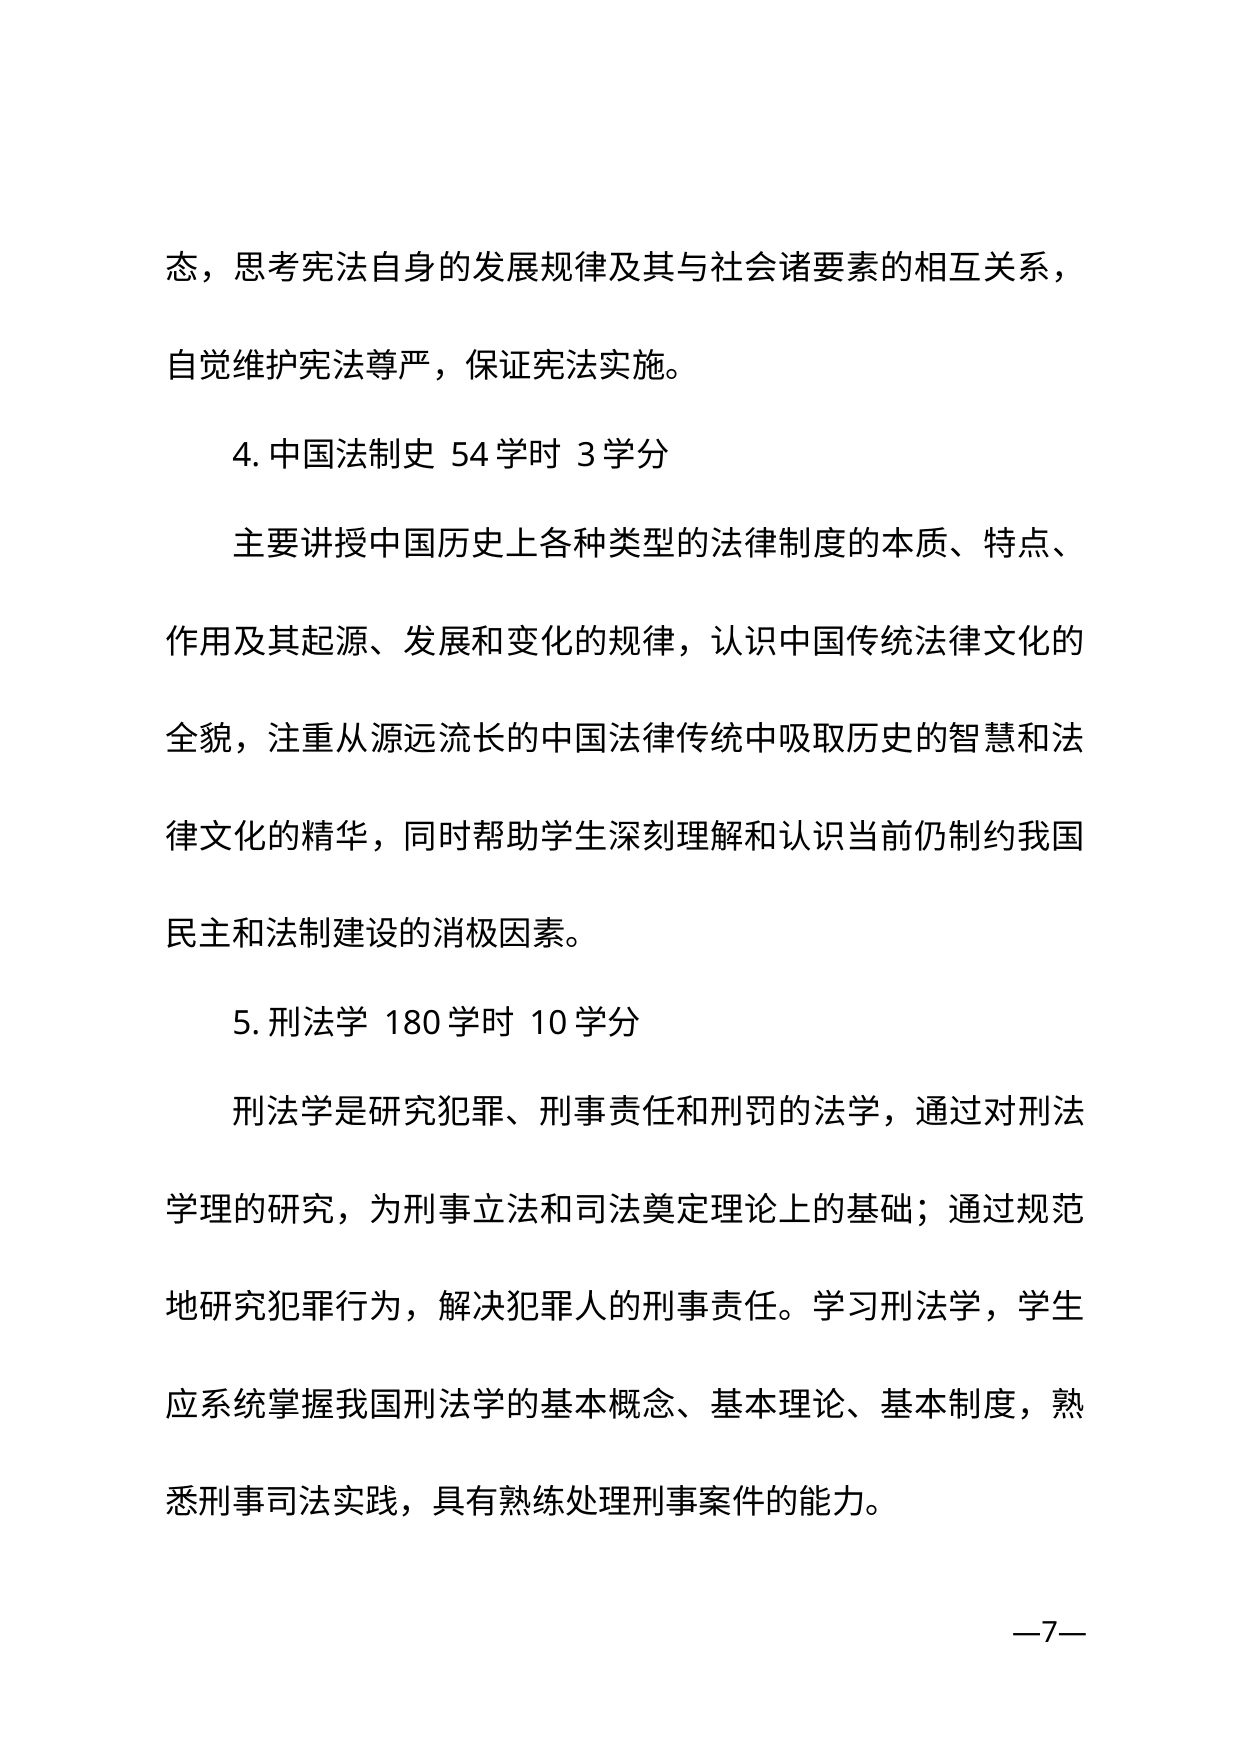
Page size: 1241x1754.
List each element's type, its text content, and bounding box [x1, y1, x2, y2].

text 刑法学是研究犯罪、刑事责任和刑罚的法学，通过对刑法学理的研究，为刑事立法和司法奠定理论上的基础；通过规范地研究犯罪行为，解决犯罪人的刑事责任。学习刑法学，学生应系统掌握我国刑法学的基本概念、基本理论、基本制度，熟悉刑事司法实践，具有熟练处理刑事案件的能力。 [165, 1077, 1087, 1532]
text 主要讲授中国历史上各种类型的法律制度的本质、特点、作用及其起源、发展和变化的规律，认识中国传统法律文化的全貌，注重从源远流长的中国法律传统中吸取历史的智慧和法律文化的精华，同时帮助学生深刻理解和认识当前仍制约我国民主和法制建设的消极因素。 [165, 508, 1087, 963]
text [165, 233, 1087, 395]
text 5. 刑法学 180学时 10学分 [165, 988, 1087, 1053]
text 4. 中国法制史 54学时 3学分 [165, 419, 1087, 484]
